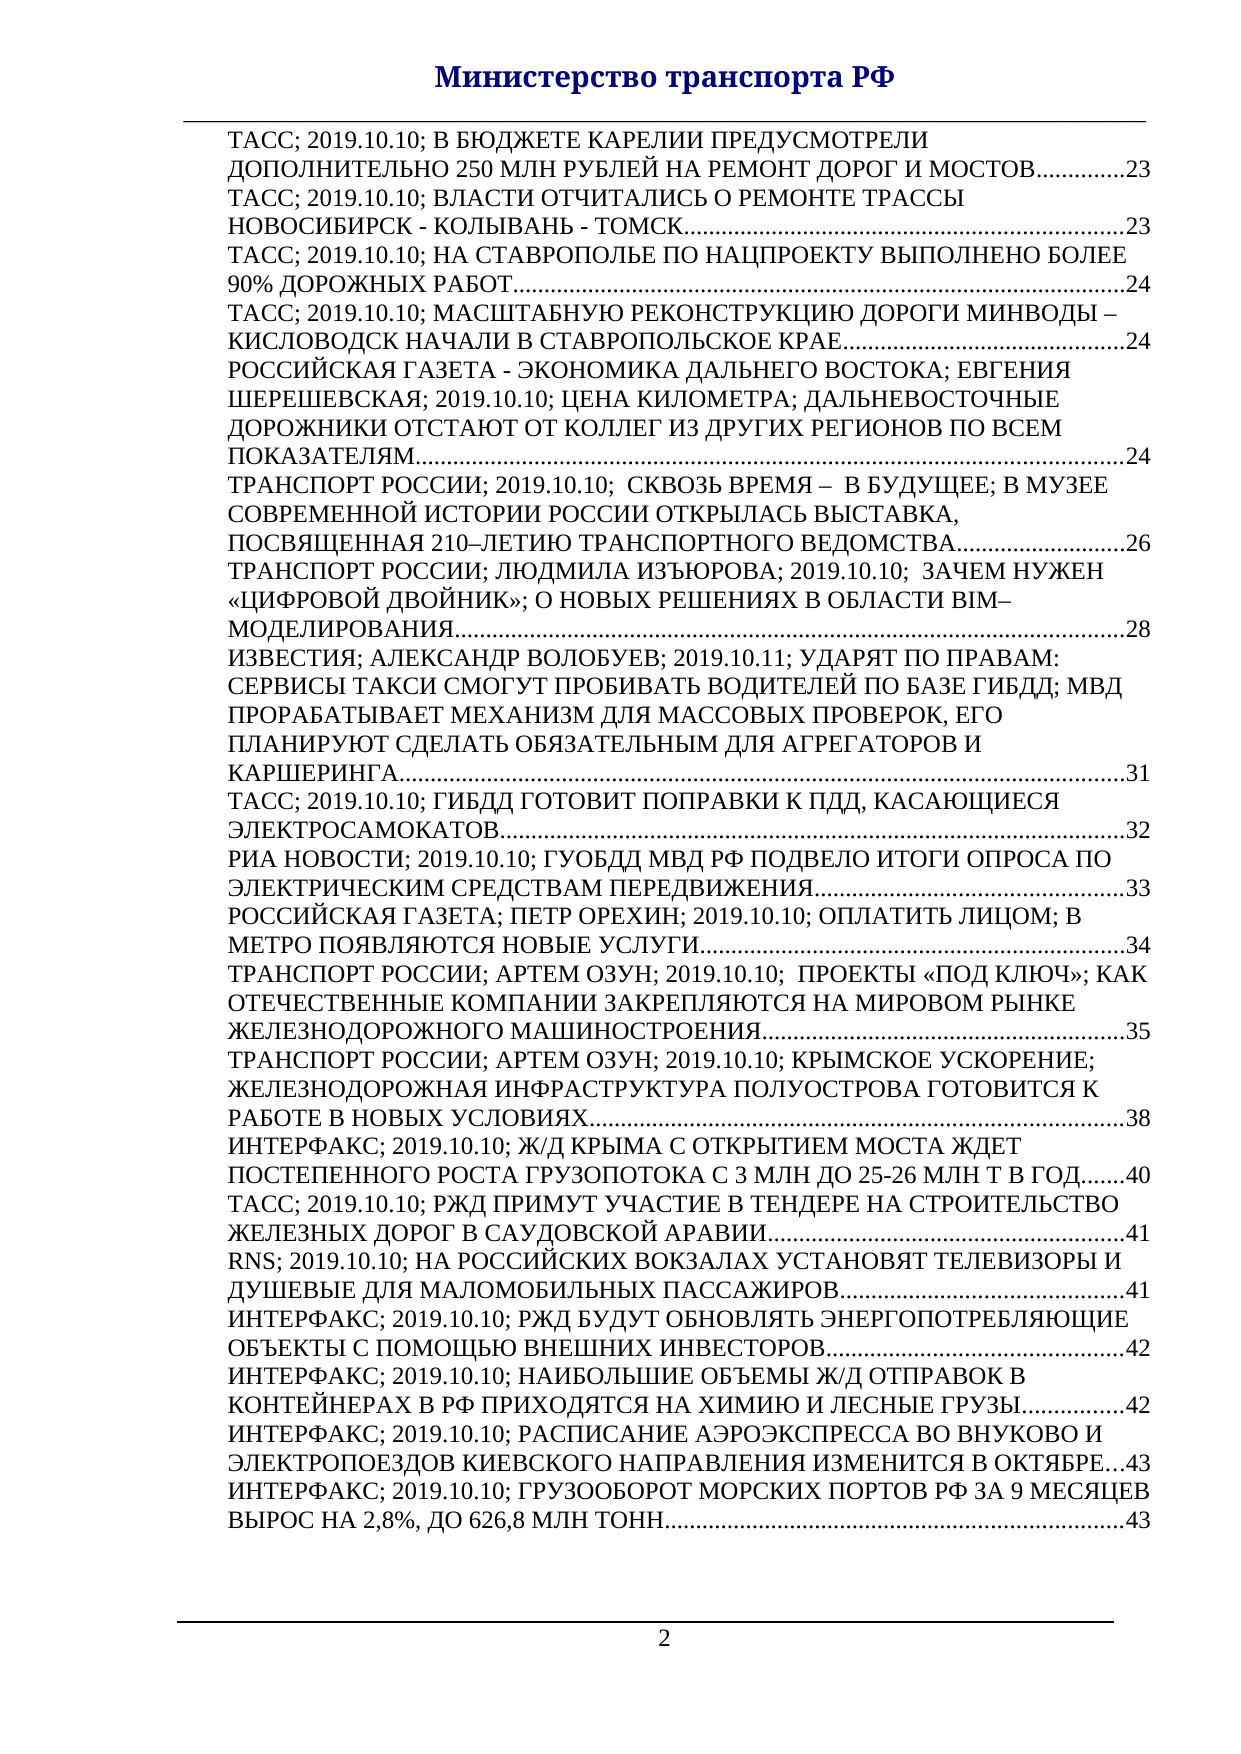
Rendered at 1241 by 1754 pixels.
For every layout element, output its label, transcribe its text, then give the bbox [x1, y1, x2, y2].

text РОССИЙСКАЯ ГАЗЕТА - ЭКОНОМИКА ДАЛЬНЕГО ВОСТОКА; ЕВГЕНИЯ ШЕРЕШЕВСКАЯ; 2019.10.10; ЦЕНА КИЛОМЕТРА; ДАЛЬНЕВОСТОЧНЫЕ ДОРОЖНИКИ ОТСТАЮТ ОТ КОЛЛЕГ ИЗ ДРУГИХ РЕГИОНОВ ПО ВСЕМ ПОКАЗАТЕЛЯМ 24 [227, 355, 1152, 470]
text ИЗВЕСТИЯ; АЛЕКСАНДР ВОЛОБУЕВ; 2019.10.11; УДАРЯТ ПО ПРАВАМ: СЕРВИСЫ ТАКСИ СМОГУТ ПРОБИВАТЬ ВОДИТЕЛЕЙ ПО БАЗЕ ГИБДД; МВД ПРОРАБАТЫВАЕТ МЕХАНИЗМ ДЛЯ МАССОВЫХ ПРОВЕРОК, ЕГО ПЛАНИРУЮТ СДЕЛАТЬ ОБЯЗАТЕЛЬНЫМ ДЛЯ АГРЕГАТОРОВ И КАРШЕРИНГА 31 [227, 643, 1152, 786]
text РИА НОВОСТИ; 2019.10.10; ГУОБДД МВД РФ ПОДВЕЛО ИТОГИ ОПРОСА ПО ЭЛЕКТРИЧЕСКИМ СРЕДСТВАМ ПЕРЕДВИЖЕНИЯ 33 [227, 844, 1152, 901]
text ИНТЕРФАКС; 2019.10.10; РЖД БУДУТ ОБНОВЛЯТЬ ЭНЕРГОПОТРЕБЛЯЮЩИЕ ОБЪЕКТЫ С ПОМОЩЬЮ ВНЕШНИХ ИНВЕСТОРОВ 42 [227, 1304, 1152, 1361]
text ТАСС; 2019.10.10; МАСШТАБНУЮ РЕКОНСТРУКЦИЮ ДОРОГИ МИНВОДЫ – КИСЛОВОДСК НАЧАЛИ В СТАВРОПОЛЬСКОЕ КРАЕ 24 [227, 298, 1152, 355]
text ТАСС; 2019.10.10; В БЮДЖЕТЕ КАРЕЛИИ ПРЕДУСМОТРЕЛИ ДОПОЛНИТЕЛЬНО 250 МЛН РУБЛЕЙ НА РЕМОНТ ДОРОГ И МОСТОВ 23 [227, 125, 1152, 183]
text ТРАНСПОРТ РОССИИ; 2019.10.10; СКВОЗЬ ВРЕМЯ – В БУДУЩЕЕ; В МУЗЕЕ СОВРЕМЕННОЙ ИСТОРИИ РОССИИ ОТКРЫЛАСЬ ВЫСТАВКА, ПОСВЯЩЕННАЯ 210–ЛЕТИЮ ТРАНСПОРТНОГО ВЕДОМСТВА 26 [227, 470, 1152, 556]
text ТРАНСПОРТ РОССИИ; ЛЮДМИЛА ИЗЪЮРОВА; 2019.10.10; ЗАЧЕМ НУЖЕН «ЦИФРОВОЙ ДВОЙНИК»; О НОВЫХ РЕШЕНИЯХ В ОБЛАСТИ BIM–МОДЕЛИРОВАНИЯ 28 [227, 556, 1152, 643]
text ТАСС; 2019.10.10; РЖД ПРИМУТ УЧАСТИЕ В ТЕНДЕРЕ НА СТРОИТЕЛЬСТВО ЖЕЛЕЗНЫХ ДОРОГ В САУДОВСКОЙ АРАВИИ 41 [227, 1189, 1152, 1246]
text RNS; 2019.10.10; НА РОССИЙСКИХ ВОКЗАЛАХ УСТАНОВЯТ ТЕЛЕВИЗОРЫ И ДУШЕВЫЕ ДЛЯ МАЛОМОБИЛЬНЫХ ПАССАЖИРОВ 41 [227, 1246, 1152, 1304]
text ИНТЕРФАКС; 2019.10.10; НАИБОЛЬШИЕ ОБЪЕМЫ Ж/Д ОТПРАВОК В КОНТЕЙНЕРАХ В РФ ПРИХОДЯТСЯ НА ХИМИЮ И ЛЕСНЫЕ ГРУЗЫ 42 [227, 1361, 1152, 1419]
text ИНТЕРФАКС; 2019.10.10; РАСПИСАНИЕ АЭРОЭКСПРЕССА ВО ВНУКОВО И ЭЛЕКТРОПОЕЗДОВ КИЕВСКОГО НАПРАВЛЕНИЯ ИЗМЕНИТСЯ В ОКТЯБРЕ 43 [227, 1419, 1152, 1476]
text ИНТЕРФАКС; 2019.10.10; ГРУЗООБОРОТ МОРСКИХ ПОРТОВ РФ ЗА 9 МЕСЯЦЕВ ВЫРОС НА 2,8%, ДО 626,8 МЛН ТОНН 43 [227, 1476, 1152, 1534]
text ТАСС; 2019.10.10; НА СТАВРОПОЛЬЕ ПО НАЦПРОЕКТУ ВЫПОЛНЕНО БОЛЕЕ 90% ДОРОЖНЫХ РАБОТ 24 [227, 240, 1152, 298]
text ТАСС; 2019.10.10; ГИБДД ГОТОВИТ ПОПРАВКИ К ПДД, КАСАЮЩИЕСЯ ЭЛЕКТРОСАМОКАТОВ 32 [227, 786, 1152, 844]
text ТРАНСПОРТ РОССИИ; АРТЕМ ОЗУН; 2019.10.10; ПРОЕКТЫ «ПОД КЛЮЧ»; КАК ОТЕЧЕСТВЕННЫЕ КОМПАНИИ ЗАКРЕПЛЯЮТСЯ НА МИРОВОМ РЫНКЕ ЖЕЛЕЗНОДОРОЖНОГО МАШИНОСТРОЕНИЯ 35 [227, 959, 1152, 1045]
text ТАСС; 2019.10.10; ВЛАСТИ ОТЧИТАЛИСЬ О РЕМОНТЕ ТРАССЫ НОВОСИБИРСК - КОЛЫВАНЬ - ТОМСК 23 [227, 183, 1152, 240]
text ИНТЕРФАКС; 2019.10.10; Ж/Д КРЫМА С ОТКРЫТИЕМ МОСТА ЖДЕТ ПОСТЕПЕННОГО РОСТА ГРУЗОПОТОКА С 3 МЛН ДО 25-26 МЛН Т В ГОД 40 [227, 1131, 1152, 1189]
text РОССИЙСКАЯ ГАЗЕТА; ПЕТР ОРЕХИН; 2019.10.10; ОПЛАТИТЬ ЛИЦОМ; В МЕТРО ПОЯВЛЯЮТСЯ НОВЫЕ УСЛУГИ 34 [227, 901, 1152, 959]
text ТРАНСПОРТ РОССИИ; АРТЕМ ОЗУН; 2019.10.10; КРЫМСКОЕ УСКОРЕНИЕ; ЖЕЛЕЗНОДОРОЖНАЯ ИНФРАСТРУКТУРА ПОЛУОСТРОВА ГОТОВИТСЯ К РАБОТЕ В НОВЫХ УСЛОВИЯХ 38 [227, 1045, 1152, 1131]
